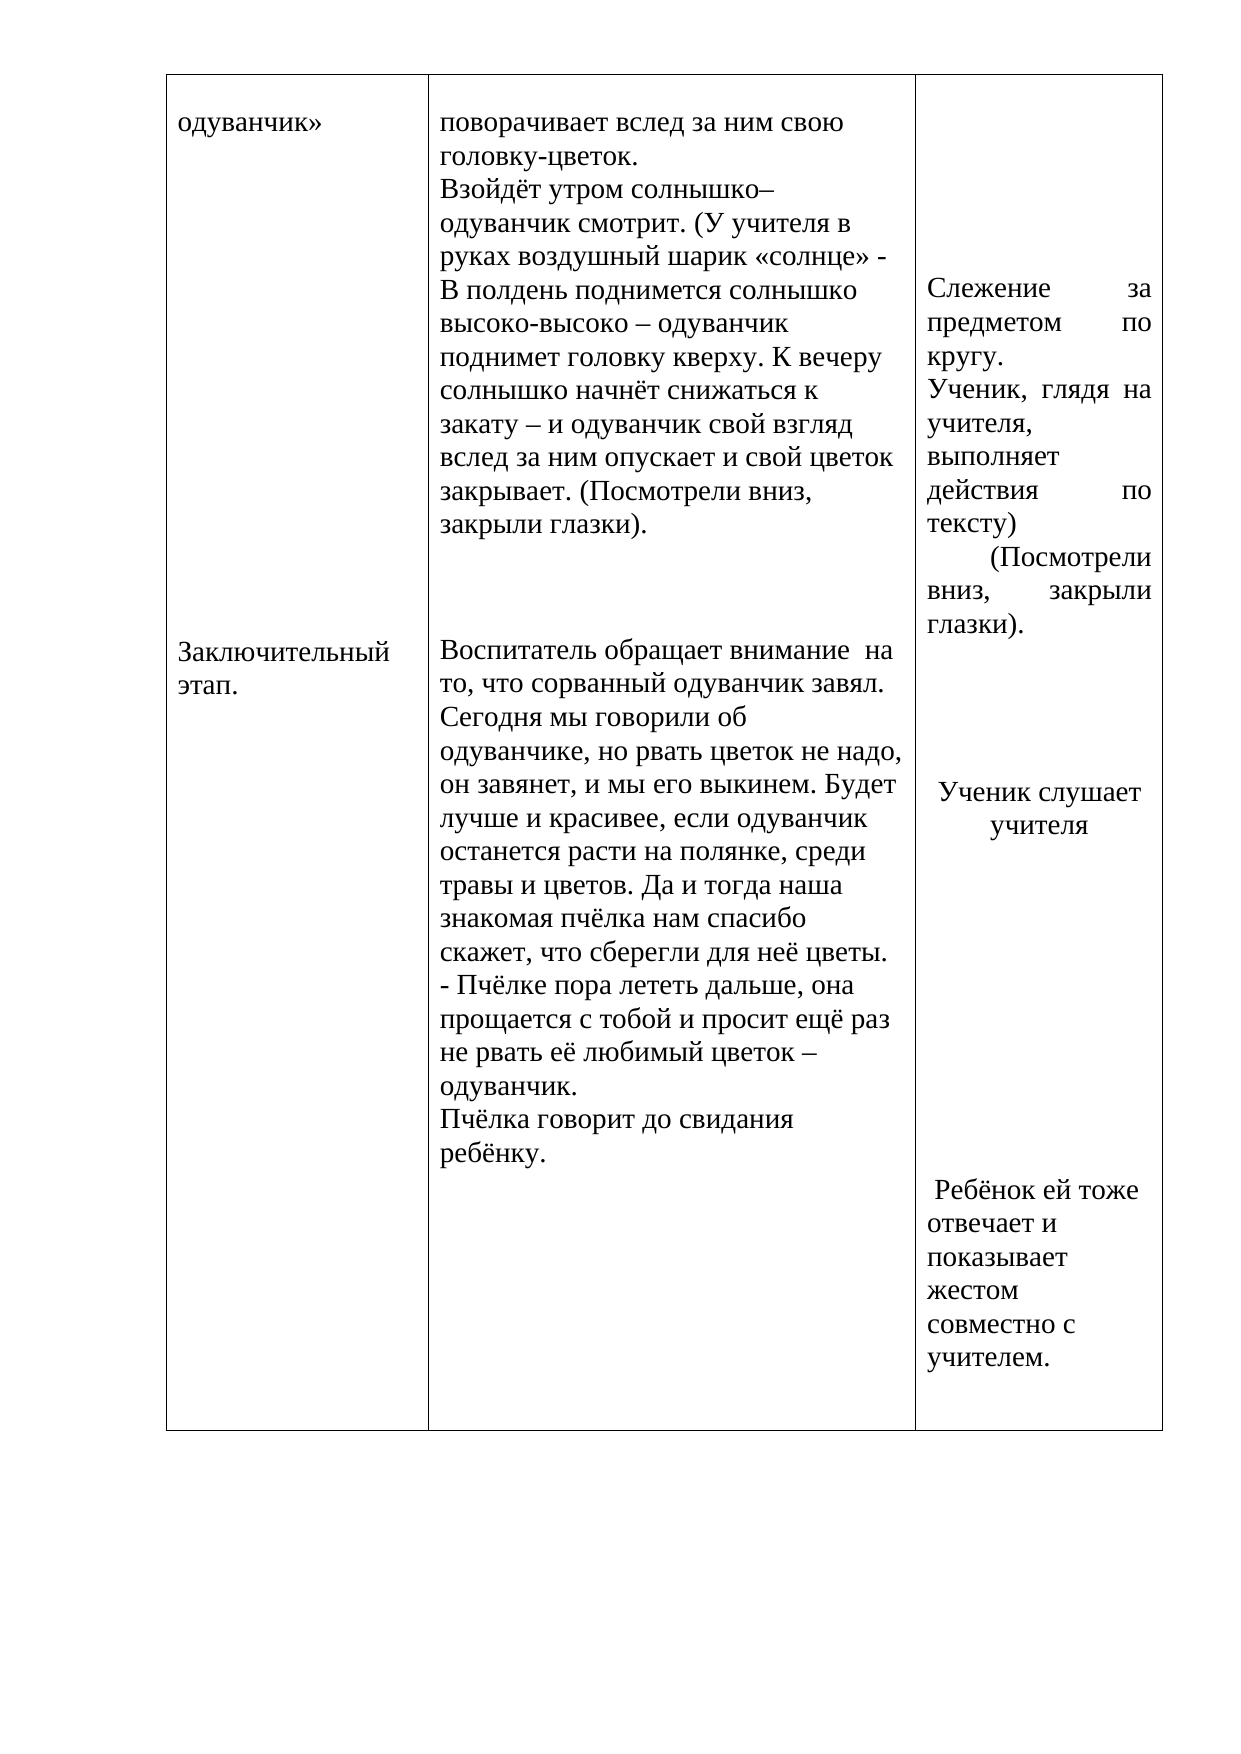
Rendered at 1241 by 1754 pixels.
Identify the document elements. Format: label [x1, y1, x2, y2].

table_cell [916, 75, 1162, 1430]
